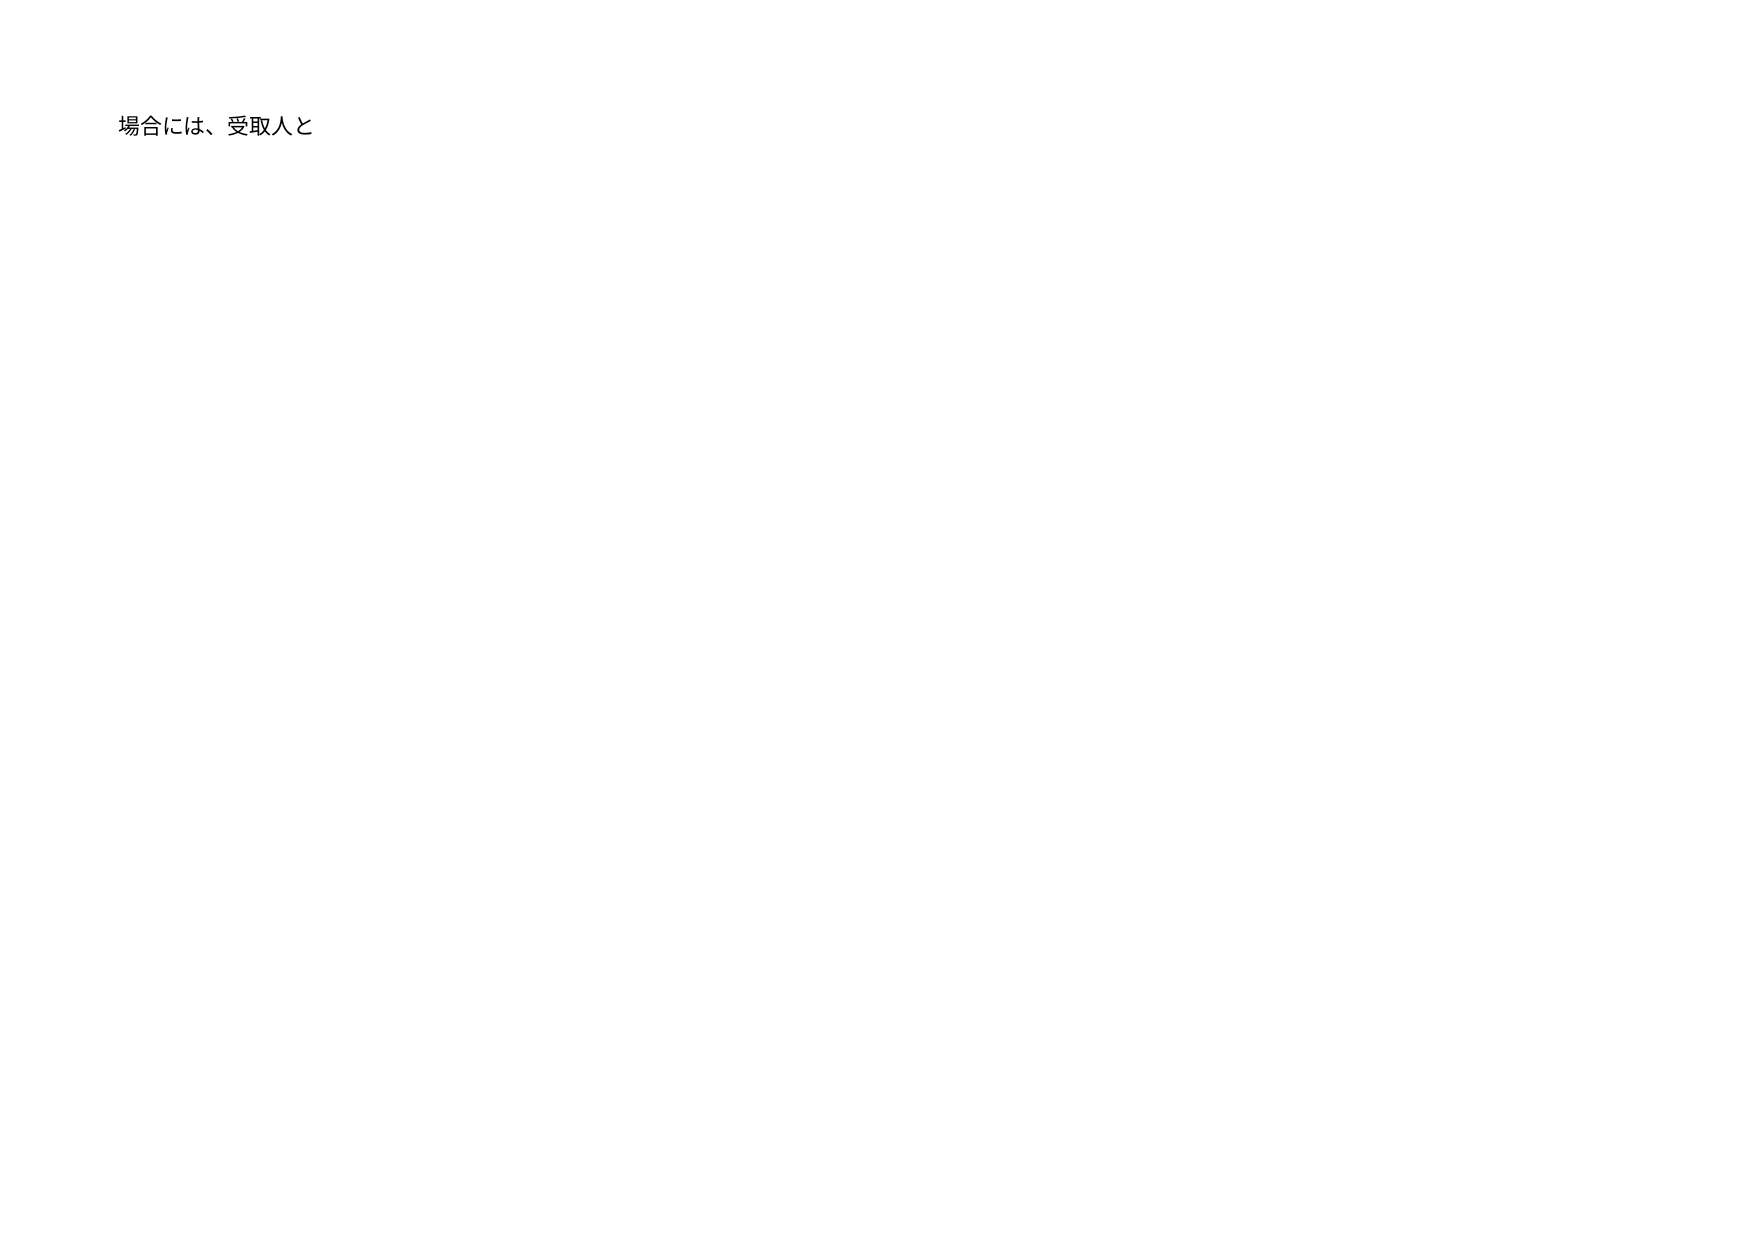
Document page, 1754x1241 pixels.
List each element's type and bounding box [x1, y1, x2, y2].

text [118, 106, 1660, 144]
